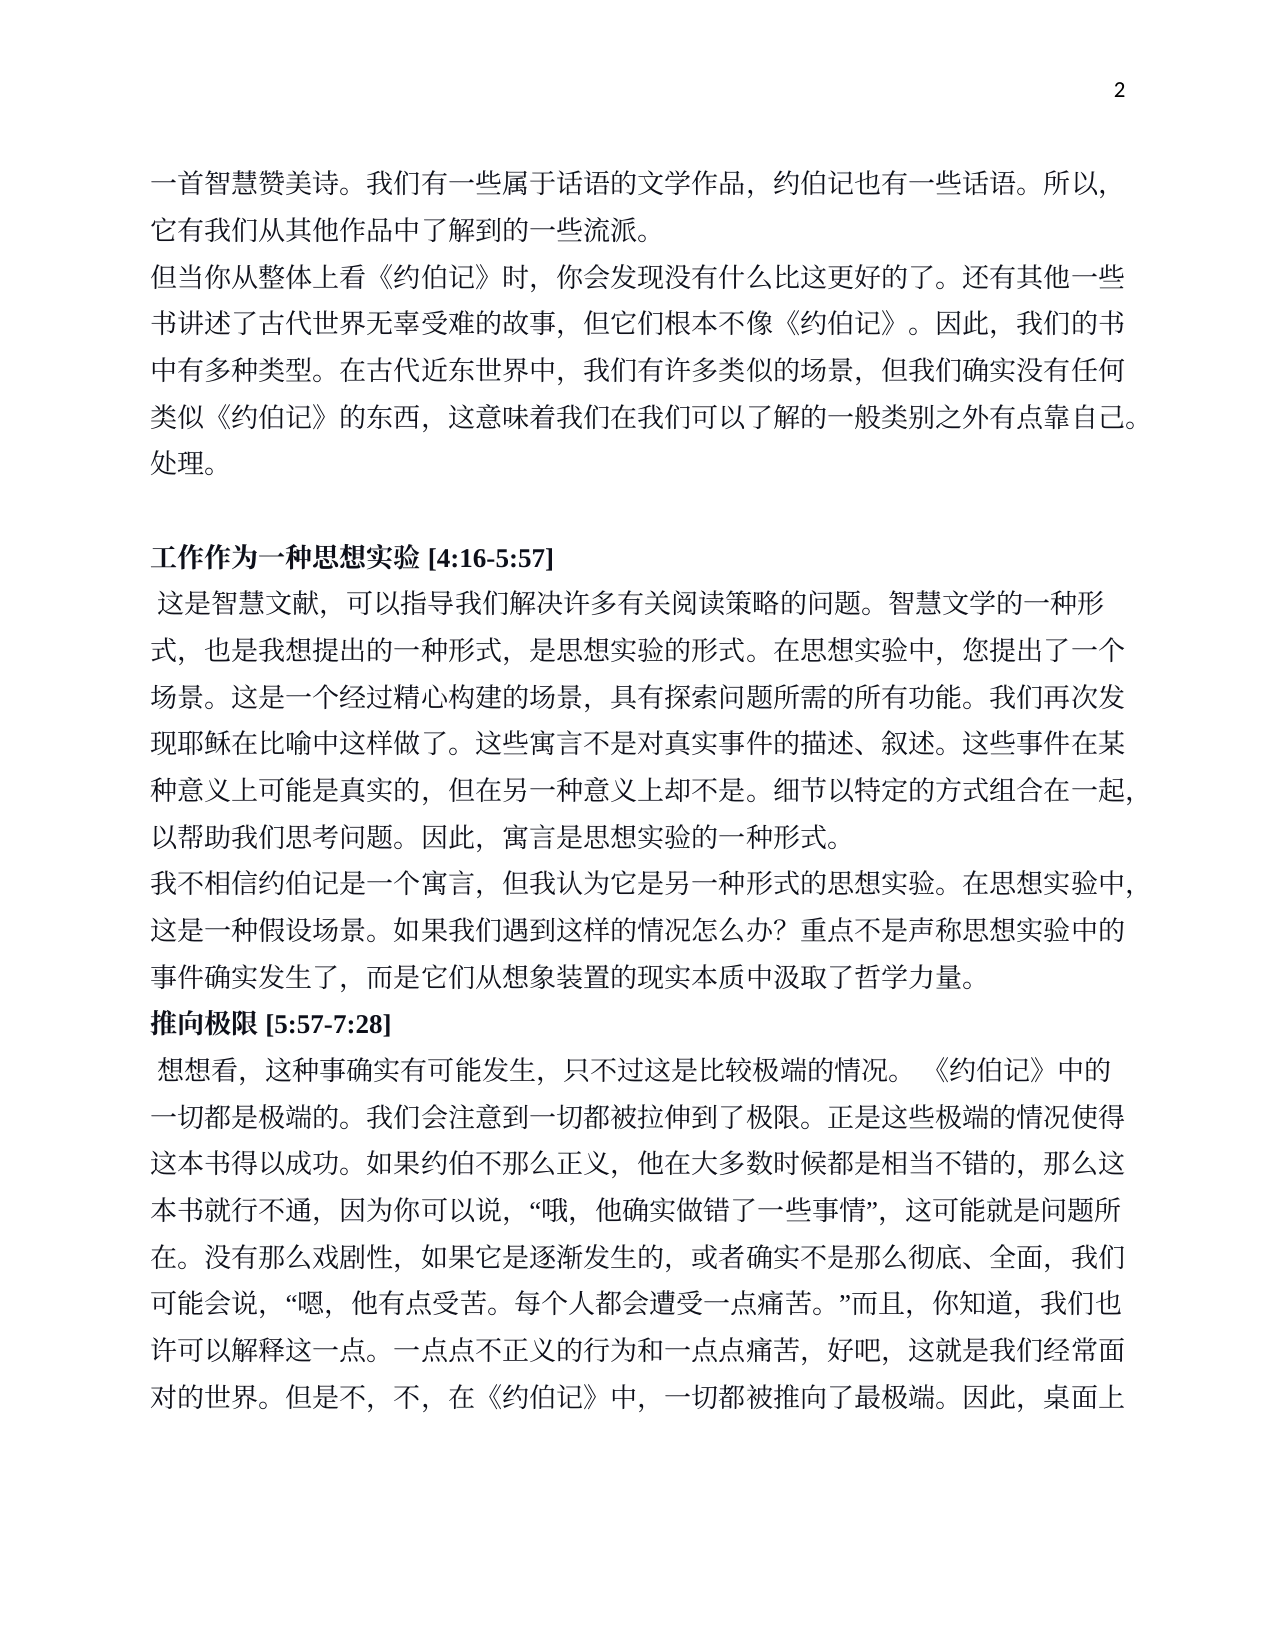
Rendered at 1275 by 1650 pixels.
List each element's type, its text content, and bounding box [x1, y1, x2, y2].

text 但当你从整体上看《约伯记》时，你会发现没有什么比这更好的了。还有其他一些书讲述了古代世界无辜受难的故事，但它们根本不像《约伯记》。因此，我们的书中有多种类型。在古代近东世界中，我们有许多类似的场景，但我们确实没有任何类似《约伯记》的东西，这意味着我们在我们可以了解的一般类别之外有点靠自己。处理。 [150, 262, 1125, 480]
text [150, 169, 1125, 246]
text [150, 1055, 1125, 1413]
text 我不相信约伯记是一个寓言，但我认为它是另一种形式的思想实验。在思想实验中，这是一种假设场景。如果我们遇到这样的情况怎么办？重点不是声称思想实验中的事件确实发生了，而是它们从想象装置的现实本质中汲取了哲学力量。 [150, 869, 1125, 993]
text 工作作为一种思想实验 [4:16-5:57] [150, 542, 1125, 573]
text 推向极限 [5:57-7:28] [150, 1009, 1125, 1040]
text 这是智慧文献，可以指导我们解决许多有关阅读策略的问题。智慧文学的一种形式，也是我想提出的一种形式，是思想实验的形式。在思想实验中，您提出了一个场景。这是一个经过精心构建的场景，具有探索问题所需的所有功能。我们再次发现耶稣在比喻中这样做了。这些寓言不是对真实事件的描述、叙述。这些事件在某种意义上可能是真实的，但在另一种意义上却不是。细节以特定的方式组合在一起，以帮助我们思考问题。因此，寓言是思想实验的一种形式。 [150, 589, 1125, 853]
